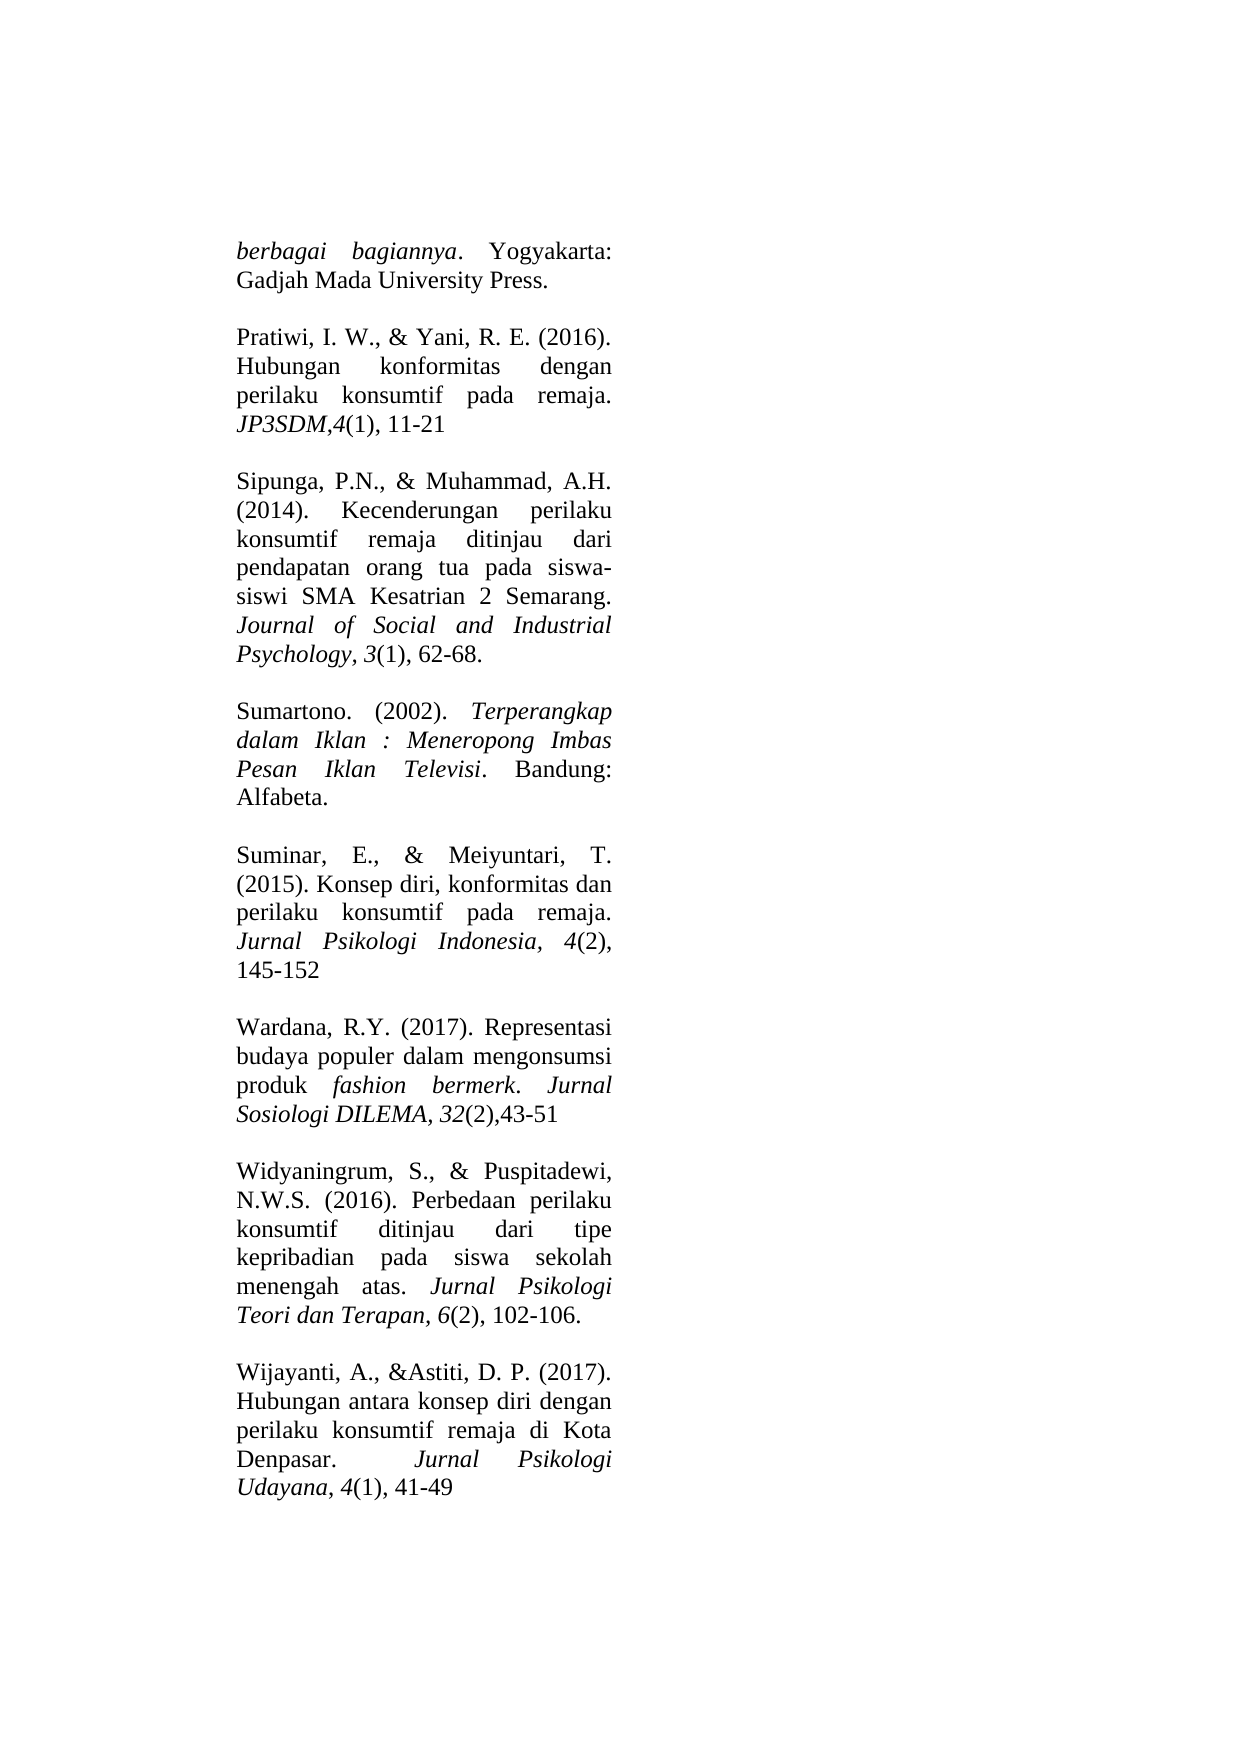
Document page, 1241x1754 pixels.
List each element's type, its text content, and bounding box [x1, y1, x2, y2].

list Wijayanti, A., &Astiti, D. P. (2017). Hubungan antara konsep diri dengan perilaku konsumtif remaja di Kota Denpasar. Jurnal Psikologi Udayana, 4(1), 41-49 [236, 1357, 612, 1501]
list Pratiwi, I. W., & Yani, R. E. (2016). Hubungan konformitas dengan perilaku konsumtif pada remaja. JP3SDM,4(1), 11-21 [236, 322, 612, 437]
list Suminar, E., & Meiyuntari, T. (2015). Konsep diri, konformitas dan perilaku konsumtif pada remaja. Jurnal Psikologi Indonesia, 4(2), 145-152 [236, 840, 612, 984]
list Sipunga, P.N., & Muhammad, A.H. (2014). Kecenderungan perilaku konsumtif remaja ditinjau dari pendapatan orang tua pada siswa-siswi SMA Kesatrian 2 Semarang. Journal of Social and Industrial Psychology, 3(1), 62-68. [236, 466, 612, 667]
list Wardana, R.Y. (2017). Representasi budaya populer dalam mengonsumsi produk fashion bermerk. Jurnal Sosiologi DILEMA, 32(2),43-51 [236, 1012, 612, 1127]
list Widyaningrum, S., & Puspitadewi, N.W.S. (2016). Perbedaan perilaku konsumtif ditinjau dari tipe kepribadian pada siswa sekolah menengah atas. Jurnal Psikologi Teori dan Terapan, 6(2), 102-106. [236, 1156, 612, 1329]
list Sumartono. (2002). Terperangkap dalam Iklan : Meneropong Imbas Pesan Iklan Televisi. Bandung: Alfabeta. [236, 696, 612, 811]
